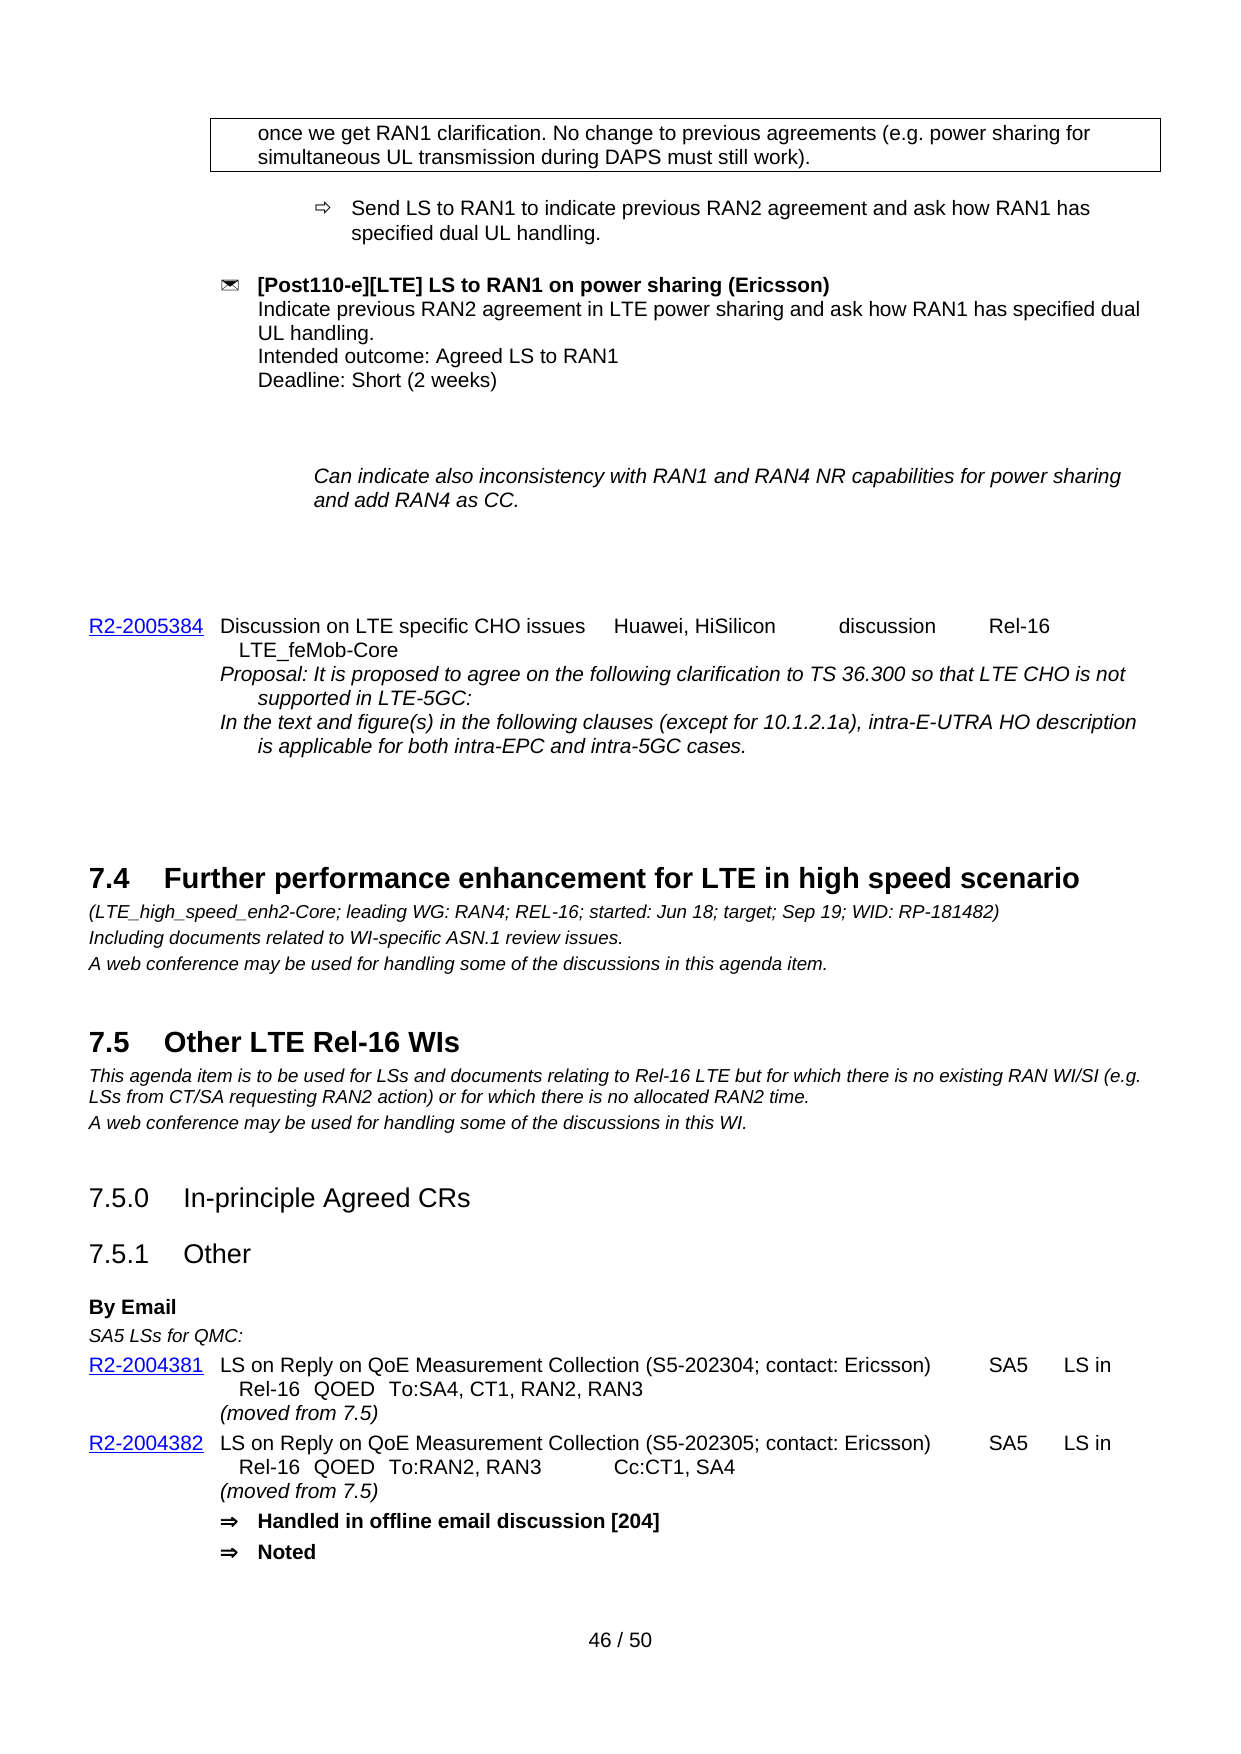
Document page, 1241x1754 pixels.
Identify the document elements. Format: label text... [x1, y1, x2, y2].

text (moved from 7.5) [220, 1401, 1152, 1424]
subtitle 7.5 Other LTE Rel-16 WIs [89, 1024, 1152, 1058]
subtitle 7.4 Further performance enhancement for LTE in high speed scenario [89, 861, 1152, 894]
text In the text and figure(s) in the following clauses (except for 10.1.2.1a), intra-E-UTRA HO description is applicable for both intra-EPC and intra-5GC cases. [220, 710, 1152, 758]
text SA5 LSs for QMC: [89, 1325, 1152, 1346]
title R2-2004381 LS on Reply on QoE Measurement Collection (S5-202304; contact: Ericsson) SA5 LS in Rel-16 QOED To:SA4, CT1, RAN2, RAN3 [89, 1353, 1152, 1401]
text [211, 119, 1160, 171]
title R2-2005384 Discussion on LTE specific CHO issues Huawei, HiSilicon discussion Rel-16 LTE_feMob-Core [89, 614, 1152, 662]
subtitle 7.5.0 In-principle Agreed CRs [89, 1182, 1152, 1213]
text By Email [89, 1295, 1152, 1319]
title R2-2004382 LS on Reply on QoE Measurement Collection (S5-202305; contact: Ericsson) SA5 LS in Rel-16 QOED To:RAN2, RAN3 Cc:CT1, SA4 [89, 1431, 1152, 1479]
text Can indicate also inconsistency with RAN1 and RAN4 NR capabilities for power sharing and add RAN4 as CC. [314, 464, 1152, 512]
text Noted [220, 1540, 1152, 1564]
text Intended outcome: Agreed LS to RAN1 [220, 344, 1152, 368]
text A web conference may be used for handling some of the discussions in this WI. [89, 1112, 1152, 1133]
text (moved from 7.5) [220, 1479, 1152, 1503]
list Send LS to RAN1 to indicate previous RAN2 agreement and ask how RAN1 has specified dual UL handling. [314, 196, 1152, 244]
text Proposal: It is proposed to agree on the following clarification to TS 36.300 so that LTE CHO is not supported in LTE-5GC: [220, 662, 1152, 710]
text Indicate previous RAN2 agreement in LTE power sharing and ask how RAN1 has specified dual UL handling. [220, 296, 1152, 344]
text This agenda item is to be used for LSs and documents relating to Rel-16 LTE but for which there is no existing RAN WI/SI (e.g. LSs from CT/SA requesting RAN2 action) or for which there is no allocated RAN2 time. [89, 1064, 1152, 1107]
text Including documents related to WI-specific ASN.1 review issues. [89, 927, 1152, 948]
text A web conference may be used for handling some of the discussions in this agenda item. [89, 952, 1152, 974]
text (LTE_high_speed_enh2-Core; leading WG: RAN4; REL-16; started: Jun 18; target; Sep 19; WID: RP-181482) [89, 901, 1152, 922]
subtitle 7.5.1 Other [89, 1238, 1152, 1270]
text [Post110-e][LTE] LS to RAN1 on power sharing (Ericsson) [220, 272, 1152, 296]
text Handled in offline email discussion [204] [220, 1509, 1152, 1533]
text Deadline: Short (2 weeks) [220, 368, 1152, 392]
